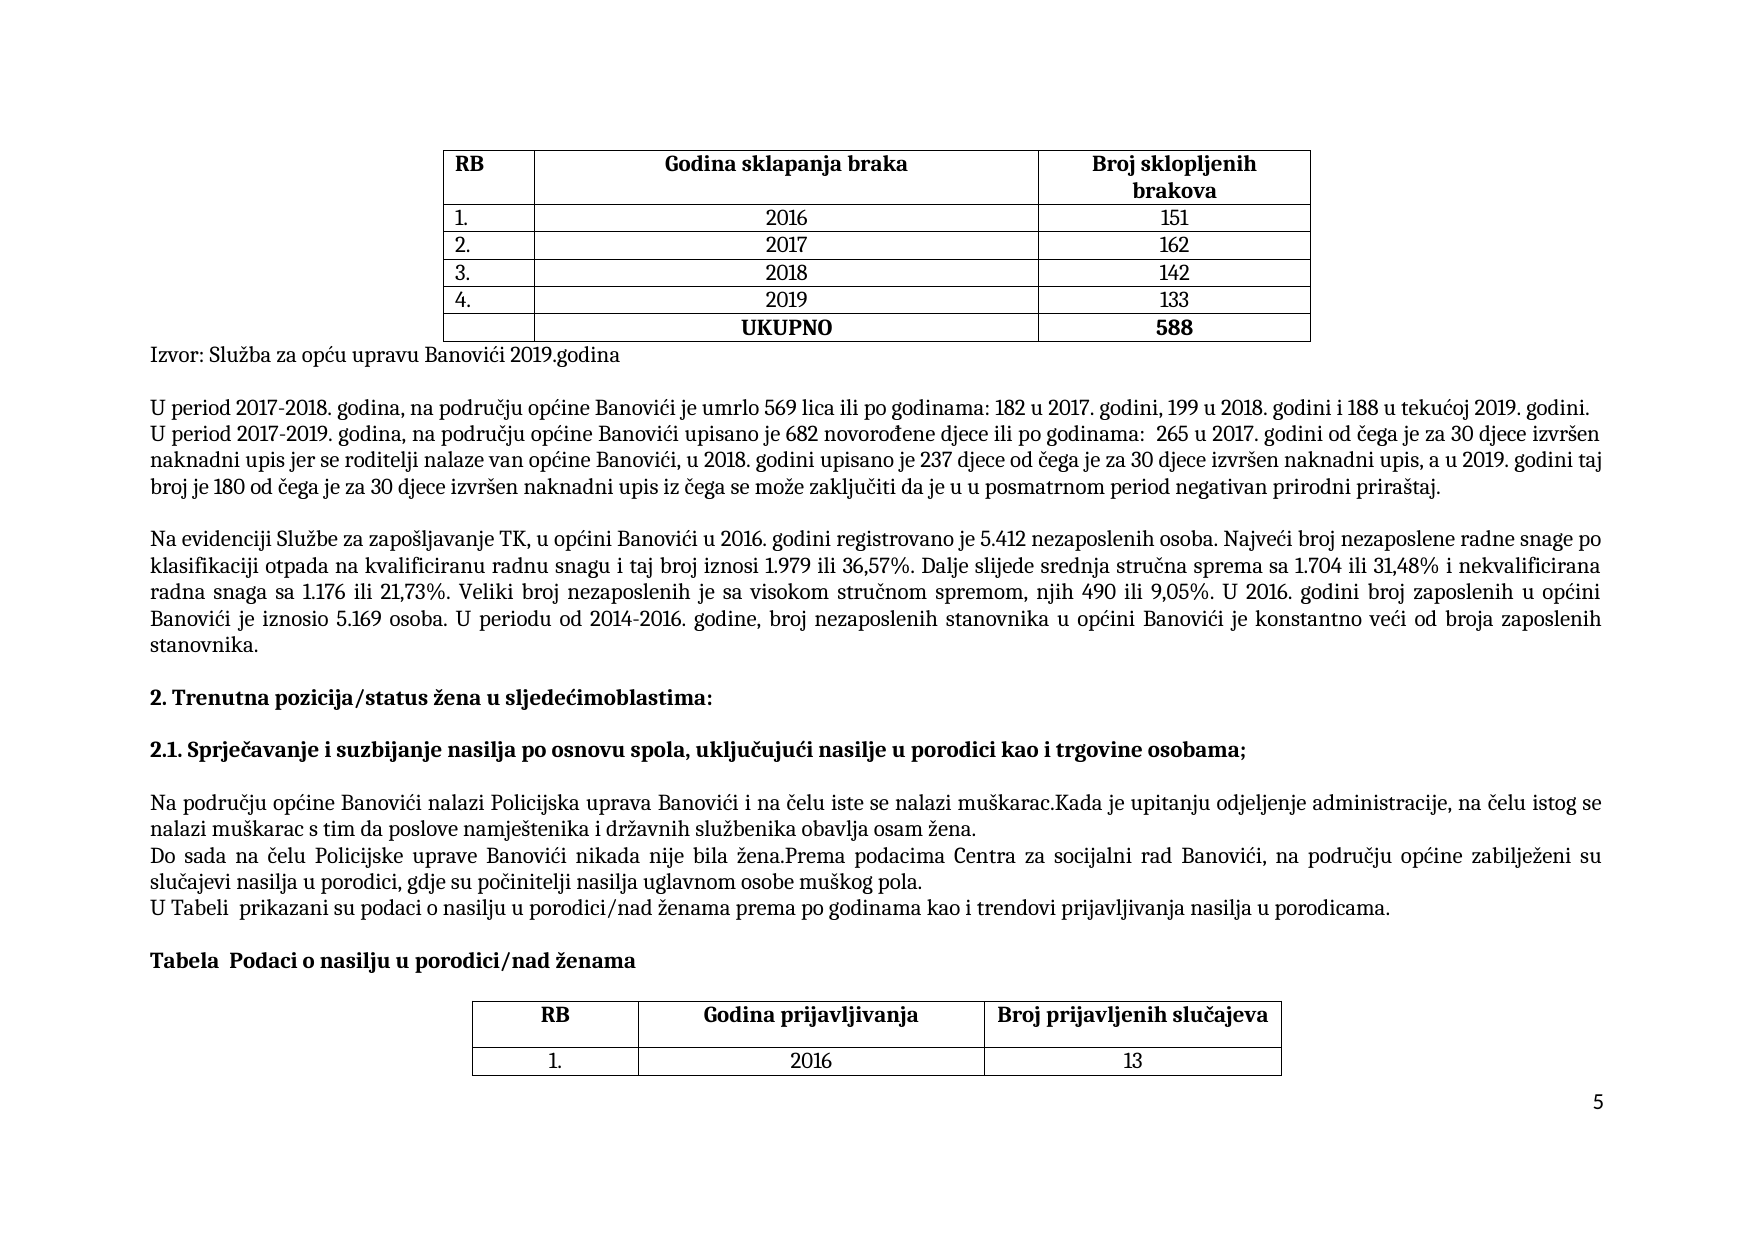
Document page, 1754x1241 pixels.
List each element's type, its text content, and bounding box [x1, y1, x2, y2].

table_cell 1. [473, 1048, 638, 1075]
table_cell 2018 [535, 260, 1038, 286]
text U period 2017-2018. godina, na području općine Banovići je umrlo 569 lica ili po godinama: 182 u 2017. godini, 199 u 2018. godini i 188 u tekućoj 2019. godini. [150, 394, 1604, 421]
table_header RB [473, 1002, 638, 1047]
text 2.1. Sprječavanje i suzbijanje nasilja po osnovu spola, uključujući nasilje u porodici kao i trgovine osobama; [150, 737, 1604, 763]
table_cell 151 [1039, 205, 1310, 231]
text Do sada na čelu Policijske uprave Banovići nikada nije bila žena.Prema podacima Centra za socijalni rad Banovići, na području općine zabilježeni su slučajevi nasilja u porodici, gdje su počinitelji nasilja uglavnom osobe muškog pola. [150, 842, 1604, 895]
table_cell UKUPNO [535, 314, 1038, 341]
table_cell 1. [444, 205, 534, 231]
table_cell 4. [444, 287, 534, 313]
table_cell 2019 [535, 287, 1038, 313]
table_header Broj prijavljenih slučajeva [985, 1002, 1281, 1047]
table_cell 13 [985, 1048, 1281, 1075]
table_cell 2016 [535, 205, 1038, 231]
table_cell 3. [444, 260, 534, 286]
table_cell 162 [1039, 232, 1310, 258]
table_cell 2017 [535, 232, 1038, 258]
table_header RB [444, 151, 534, 204]
table_cell 133 [1039, 287, 1310, 313]
table_cell [444, 314, 534, 341]
table_cell 142 [1039, 260, 1310, 286]
text U Tabeli prikazani su podaci o nasilju u porodici/nad ženama prema po godinama kao i trendovi prijavljivanja nasilja u porodicama. [150, 895, 1604, 922]
table_header Godina sklapanja braka [535, 151, 1038, 204]
text Izvor: Služba za opću upravu Banovići 2019.godina [150, 342, 1604, 368]
table_cell 2016 [639, 1048, 984, 1075]
text 2. Trenutna pozicija/status žena u sljedećimoblastima: [150, 684, 1604, 711]
table_header Broj sklopljenih brakova [1039, 151, 1310, 204]
text Tabela Podaci o nasilju u porodici/nad ženama [150, 948, 1604, 974]
table_cell 588 [1039, 314, 1310, 341]
table_header Godina prijavljivanja [639, 1002, 984, 1047]
text Na evidenciji Službe za zapošljavanje TK, u općini Banovići u 2016. godini registrovano je 5.412 nezaposlenih osoba. Najveći broj nezaposlene radne snage po klasifikaciji otpada na kvalificiranu radnu snagu i taj broj iznosi 1.979 ili 36,57%. Dalje slijede srednja stručna sprema sa 1.704 ili 31,48% i nekvalificirana radna snaga sa 1.176 ili 21,73%. Veliki broj nezaposlenih je sa visokom stručnom spremom, njih 490 ili 9,05%. U 2016. godini broj zaposlenih u općini Banovići je iznosio 5.169 osoba. U periodu od 2014-2016. godine, broj nezaposlenih stanovnika u općini Banovići je konstantno veći od broja zaposlenih stanovnika. [150, 526, 1604, 658]
text U period 2017-2019. godina, na području općine Banovići upisano je 682 novorođene djece ili po godinama: 265 u 2017. godini od čega je za 30 djece izvršen naknadni upis jer se roditelji nalaze van općine Banovići, u 2018. godini upisano je 237 djece od čega je za 30 djece izvršen naknadni upis, a u 2019. godini taj broj je 180 od čega je za 30 djece izvršen naknadni upis iz čega se može zaključiti da je u u posmatrnom period negativan prirodni priraštaj. [150, 421, 1604, 500]
text Na području općine Banovići nalazi Policijska uprava Banovići i na čelu iste se nalazi muškarac.Kada je upitanju odjeljenje administracije, na čelu istog se nalazi muškarac s tim da poslove namještenika i državnih službenika obavlja osam žena. [150, 790, 1604, 842]
table_cell 2. [444, 232, 534, 258]
